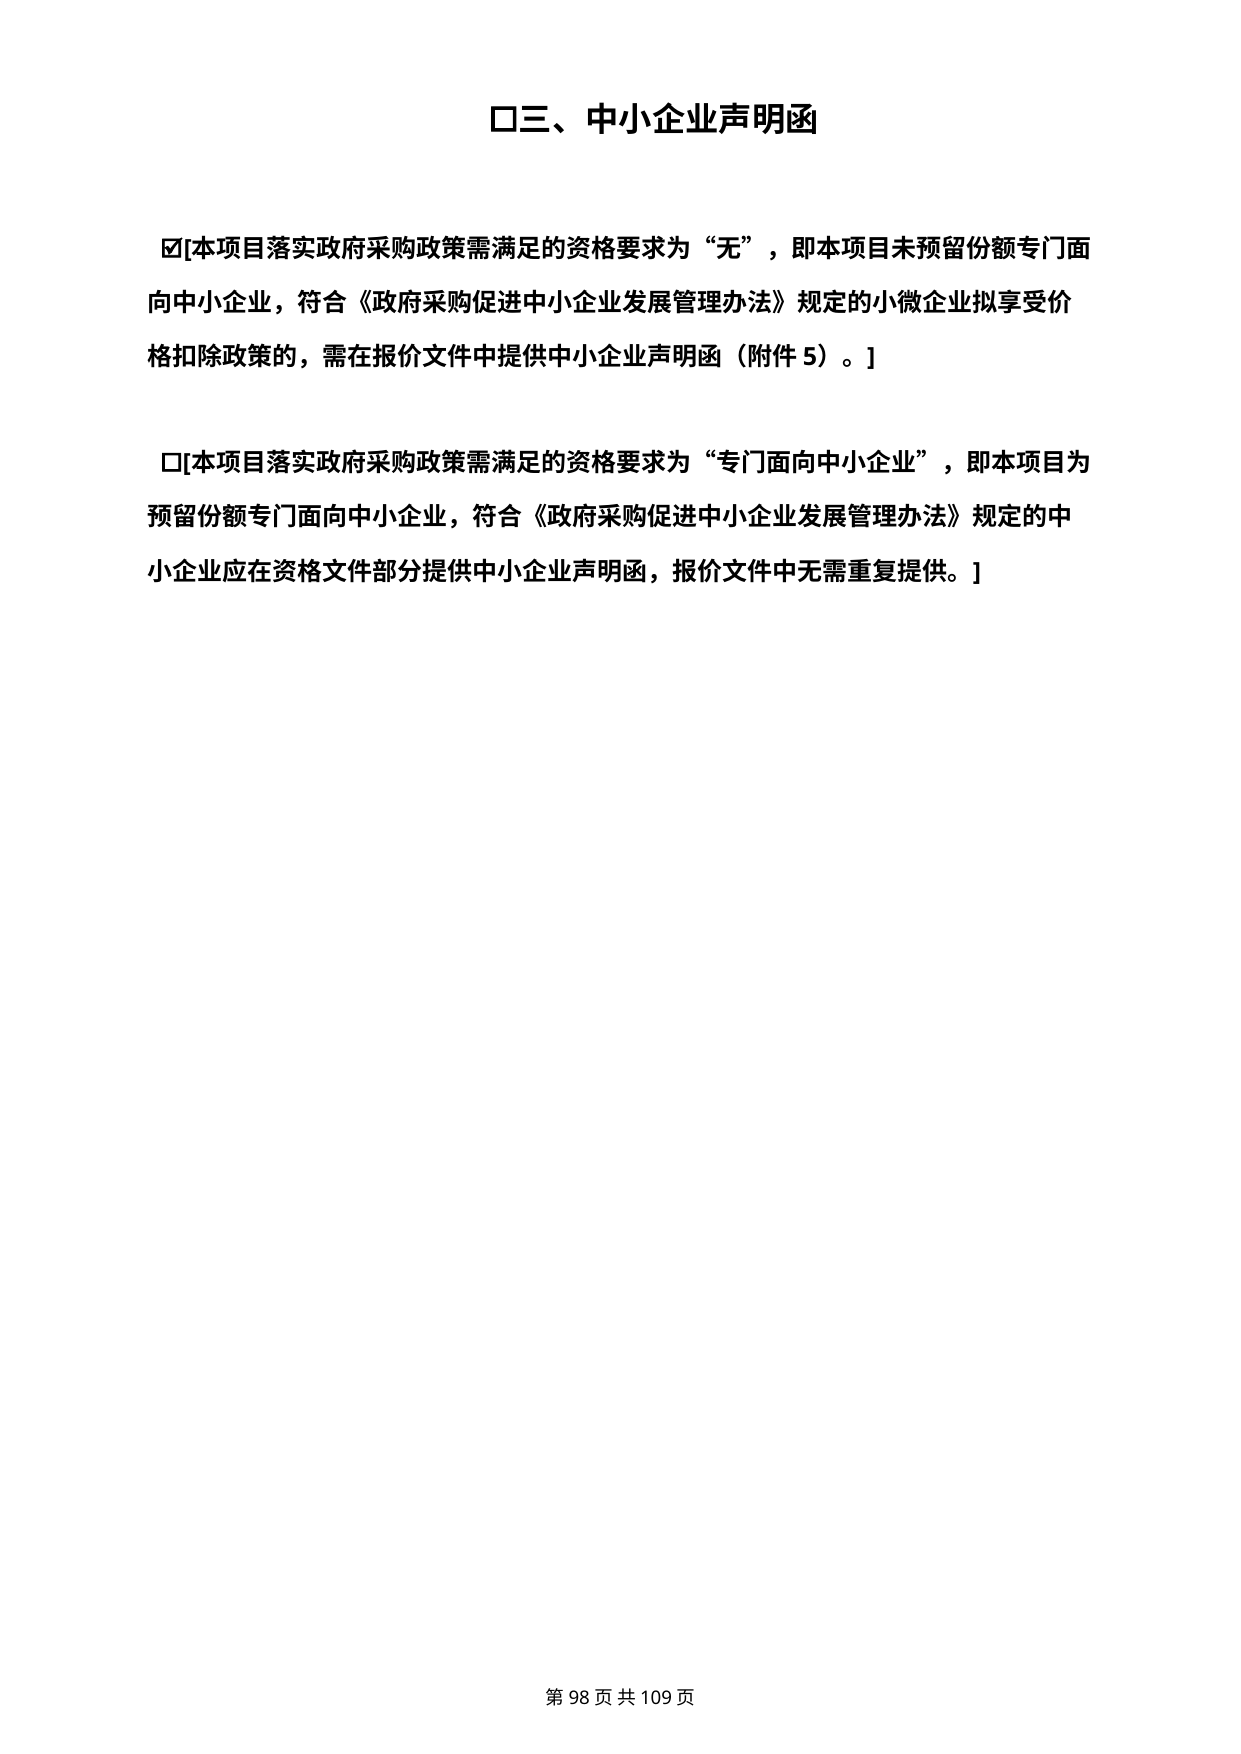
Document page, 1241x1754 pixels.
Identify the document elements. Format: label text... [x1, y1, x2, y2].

text [本项目落实政府采购政策需满足的资格要求为“专门面向中小企业”，即本项目为预留份额专门面向中小企业，符合《政府采购促进中小企业发展管理办法》规定的中小企业应在资格文件部分提供中小企业声明函，报价文件中无需重复提供。] [148, 442, 1093, 587]
text 三、中小企业声明函 [148, 92, 1093, 141]
text [本项目落实政府采购政策需满足的资格要求为“无”，即本项目未预留份额专门面向中小企业，符合《政府采购促进中小企业发展管理办法》规定的小微企业拟享受价格扣除政策的，需在报价文件中提供中小企业声明函（附件5）。] [148, 228, 1093, 373]
